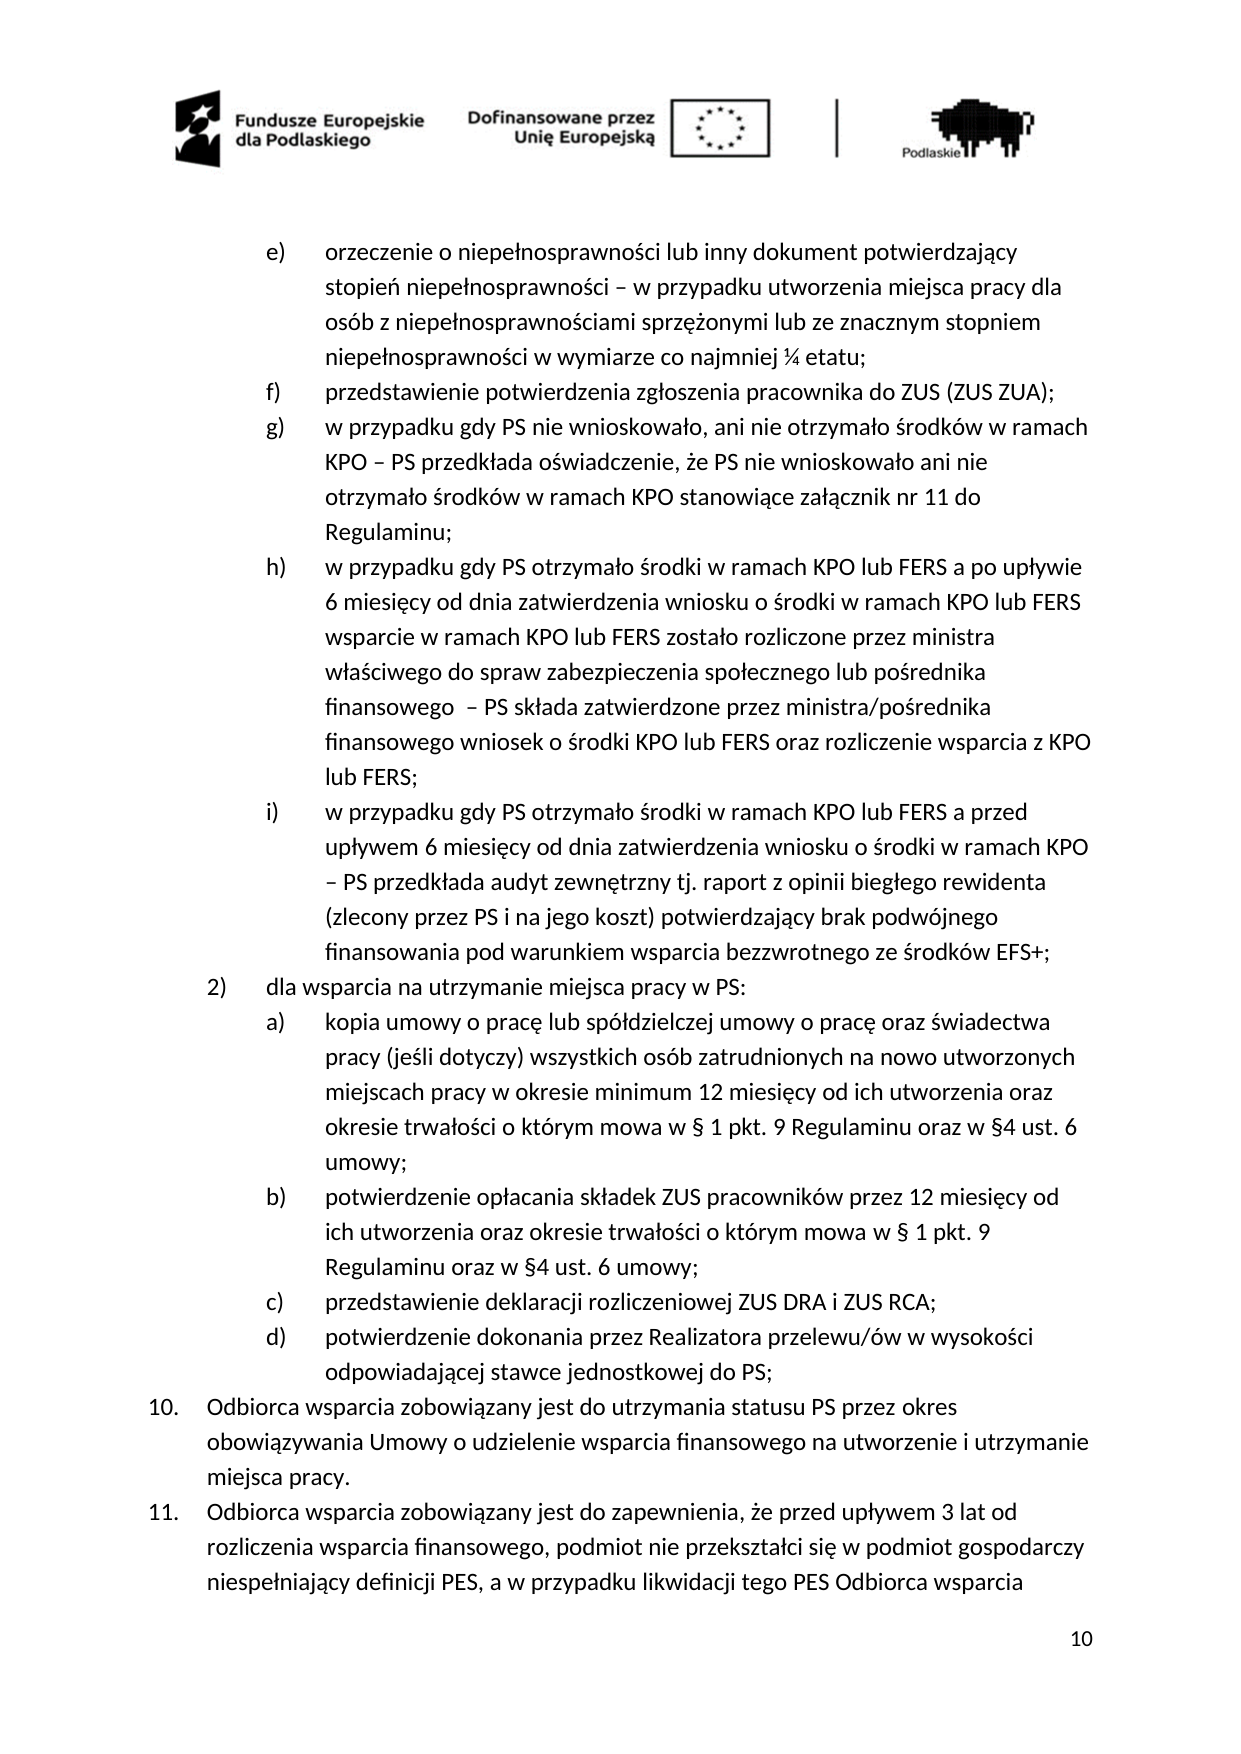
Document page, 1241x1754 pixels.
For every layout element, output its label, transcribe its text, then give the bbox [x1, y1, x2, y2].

list dla wsparcia na utrzymanie miejsca pracy w PS: [207, 971, 1093, 1002]
list orzeczenie o niepełnosprawności lub inny dokument potwierdzający stopień niepełnosprawności – w przypadku utworzenia miejsca pracy dla osób z niepełnosprawnościami sprzężonymi lub ze znacznym stopniem niepełnosprawności w wymiarze co najmniej ¼ etatu; [266, 236, 1093, 372]
list kopia umowy o pracę lub spółdzielczej umowy o pracę oraz świadectwa pracy (jeśli dotyczy) wszystkich osób zatrudnionych na nowo utworzonych miejscach pracy w okresie minimum 12 miesięcy od ich utworzenia oraz okresie trwałości o którym mowa w § 1 pkt. 9 Regulaminu oraz w §4 ust. 6 umowy; [266, 1006, 1093, 1177]
list w przypadku gdy PS otrzymało środki w ramach KPO lub FERS a po upływie 6 miesięcy od dnia zatwierdzenia wniosku o środki w ramach KPO lub FERS wsparcie w ramach KPO lub FERS zostało rozliczone przez ministra właściwego do spraw zabezpieczenia społecznego lub pośrednika finansowego – PS składa zatwierdzone przez ministra/pośrednika finansowego wniosek o środki KPO lub FERS oraz rozliczenie wsparcia z KPO lub FERS; [266, 551, 1093, 792]
list w przypadku gdy PS otrzymało środki w ramach KPO lub FERS a przed upływem 6 miesięcy od dnia zatwierdzenia wniosku o środki w ramach KPO – PS przedkłada audyt zewnętrzny tj. raport z opinii biegłego rewidenta (zlecony przez PS i na jego koszt) potwierdzający brak podwójnego finansowania pod warunkiem wsparcia bezzwrotnego ze środków EFS+; [266, 796, 1093, 967]
list przedstawienie potwierdzenia zgłoszenia pracownika do ZUS (ZUS ZUA); [266, 376, 1093, 407]
list potwierdzenie opłacania składek ZUS pracowników przez 12 miesięcy od ich utworzenia oraz okresie trwałości o którym mowa w § 1 pkt. 9 Regulaminu oraz w §4 ust. 6 umowy; [266, 1181, 1093, 1282]
list w przypadku gdy PS nie wnioskowało, ani nie otrzymało środków w ramach KPO – PS przedkłada oświadczenie, że PS nie wnioskowało ani nie otrzymało środków w ramach KPO stanowiące załącznik nr 11 do Regulaminu; [266, 411, 1093, 547]
list przedstawienie deklaracji rozliczeniowej ZUS DRA i ZUS RCA; [266, 1286, 1093, 1317]
list Odbiorca wsparcia zobowiązany jest do utrzymania statusu PS przez okres obowiązywania Umowy o udzielenie wsparcia finansowego na utworzenie i utrzymanie miejsca pracy. [148, 1391, 1093, 1492]
picture [147, 73, 1064, 185]
list potwierdzenie dokonania przez Realizatora przelewu/ów w wysokości odpowiadającej stawce jednostkowej do PS; [266, 1321, 1093, 1387]
